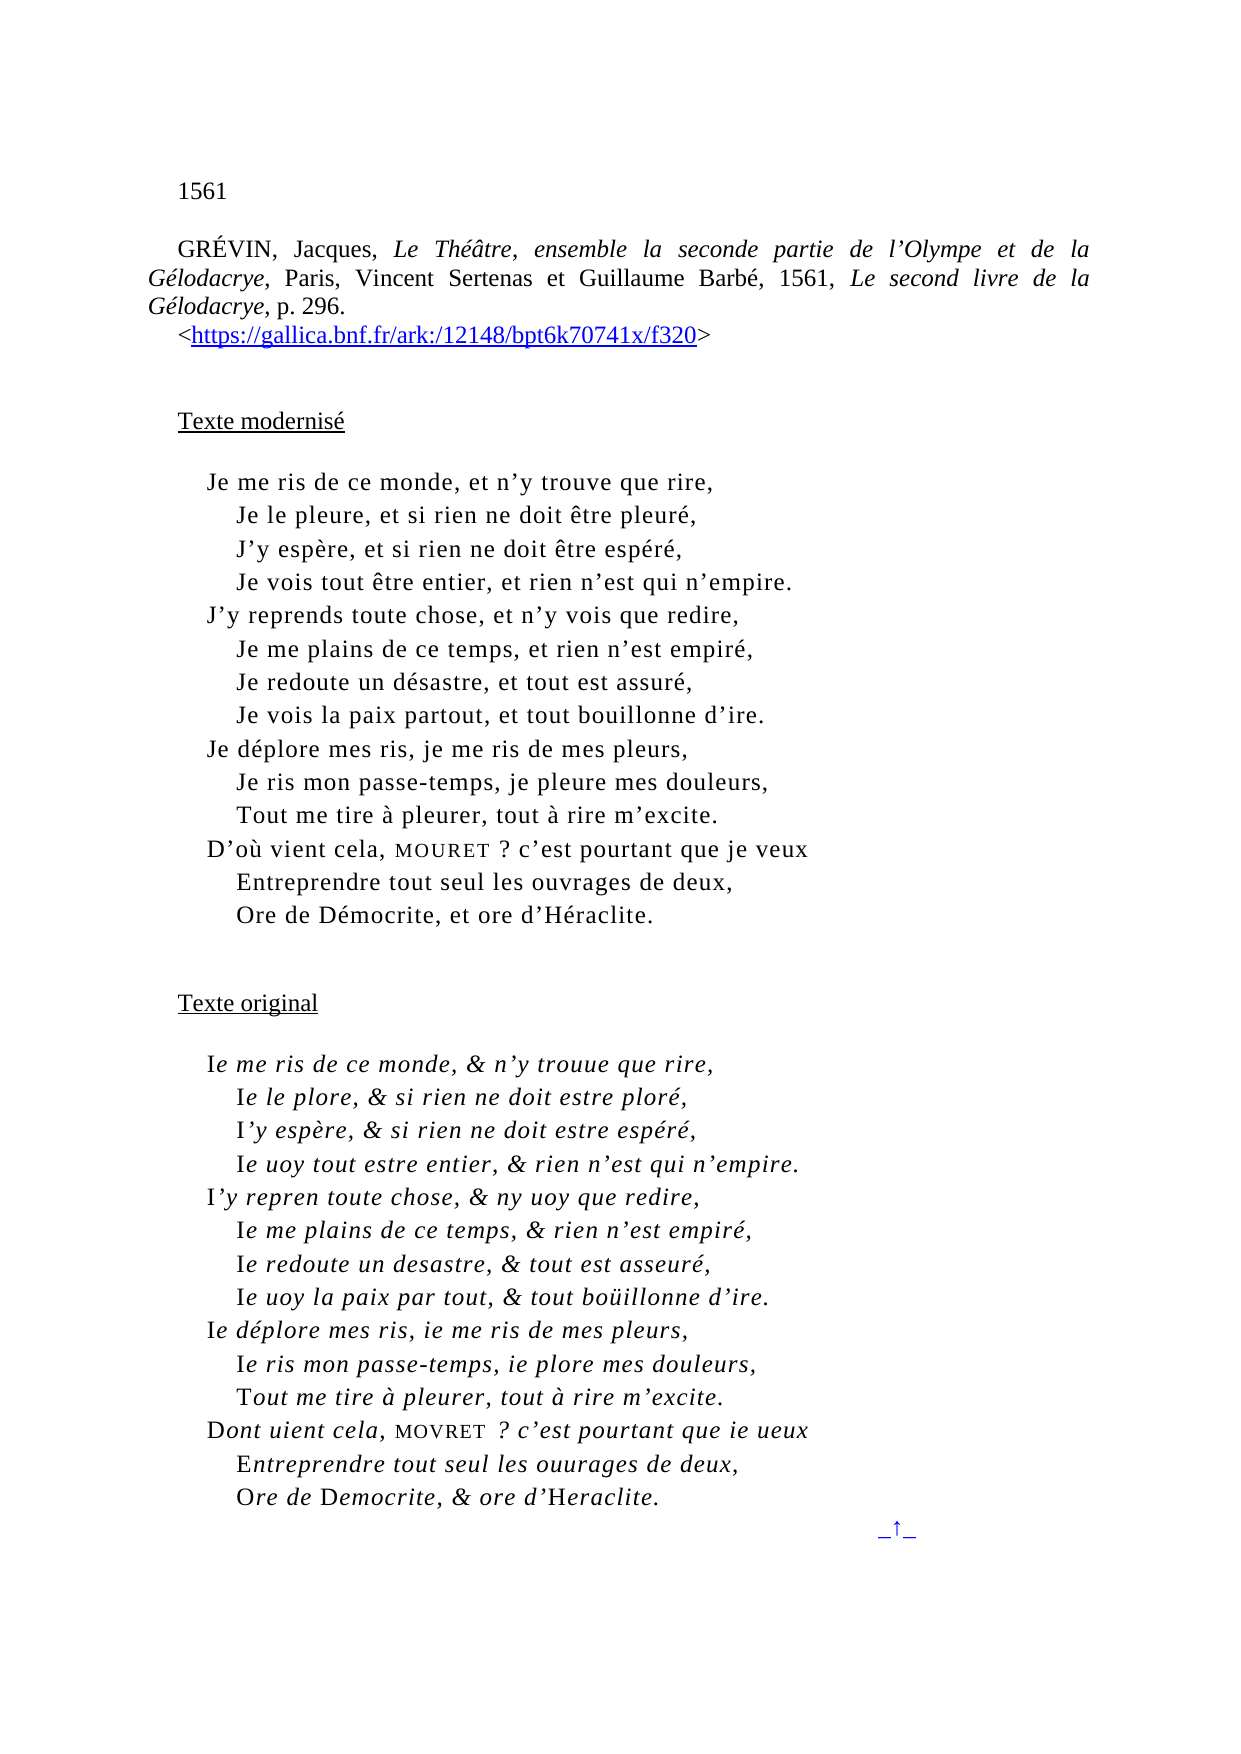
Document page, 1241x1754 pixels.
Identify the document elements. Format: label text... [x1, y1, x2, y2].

text Ore de Democrite, & ore d’Heraclite. [236, 1479, 1093, 1512]
text Tout me tire à pleurer, tout à rire m’excite. [236, 797, 1093, 831]
text Entreprendre tout seul les ouvrages de deux, [236, 864, 1093, 897]
text I’y espère, & si rien ne doit estre espéré, [236, 1112, 1093, 1146]
text Tout me tire à pleurer, tout à rire m’excite. [236, 1379, 1093, 1412]
text Ie le plore, & si rien ne doit estre ploré, [236, 1079, 1093, 1112]
text Je vois la paix partout, et tout bouillonne d’ire. [236, 697, 1093, 731]
text Ie me ris de ce monde, & n’y trouue que rire, [207, 1046, 1093, 1079]
text D’où vient cela, mouret ? c’est pourtant que je veux [207, 831, 1093, 864]
text Ie ris mon passe-temps, ie plore mes douleurs, [236, 1346, 1093, 1379]
text I’y repren toute chose, & ny uoy que redire, [207, 1179, 1093, 1212]
text Ie uoy tout estre entier, & rien n’est qui n’empire. [236, 1146, 1093, 1179]
text Je redoute un désastre, et tout est assuré, [236, 664, 1093, 697]
text J’y espère, et si rien ne doit être espéré, [236, 531, 1093, 564]
text Je vois tout être entier, et rien n’est qui n’empire. [236, 564, 1093, 597]
text Ie déplore mes ris, ie me ris de mes pleurs, [207, 1312, 1093, 1346]
text Je me plains de ce temps, et rien n’est empiré, [236, 631, 1093, 664]
text 1561 [148, 176, 1093, 205]
text Ie redoute un desastre, & tout est asseuré, [236, 1246, 1093, 1279]
text Texte original [148, 988, 1093, 1017]
text Je ris mon passe-temps, je pleure mes douleurs, [236, 764, 1093, 797]
text Je déplore mes ris, je me ris de mes pleurs, [207, 731, 1093, 764]
text _↑_ [148, 1512, 915, 1541]
text Ie uoy la paix par tout, & tout boüillonne d’ire. [236, 1279, 1093, 1312]
text Je me ris de ce monde, et n’y trouve que rire, [207, 464, 1093, 497]
text Je le pleure, et si rien ne doit être pleuré, [236, 497, 1093, 531]
text J’y reprends toute chose, et n’y vois que redire, [207, 597, 1093, 631]
text Ore de Démocrite, et ore d’Héraclite. [236, 897, 1093, 931]
text Dont uient cela, movret ? c’est pourtant que ie ueux [207, 1412, 1093, 1446]
text <https://gallica.bnf.fr/ark:/12148/bpt6k70741x/f320> [148, 320, 1093, 349]
text Entreprendre tout seul les ouurages de deux, [236, 1446, 1093, 1479]
text GRÉVIN, Jacques, Le Théâtre, ensemble la seconde partie de l’Olympe et de la Gélodacrye, Paris, Vincent Sertenas et Guillaume Barbé, 1561, Le second livre de la Gélodacrye, p. 296. [148, 234, 1093, 320]
text Texte modernisé [148, 406, 1093, 435]
text Ie me plains de ce temps, & rien n’est empiré, [236, 1212, 1093, 1246]
